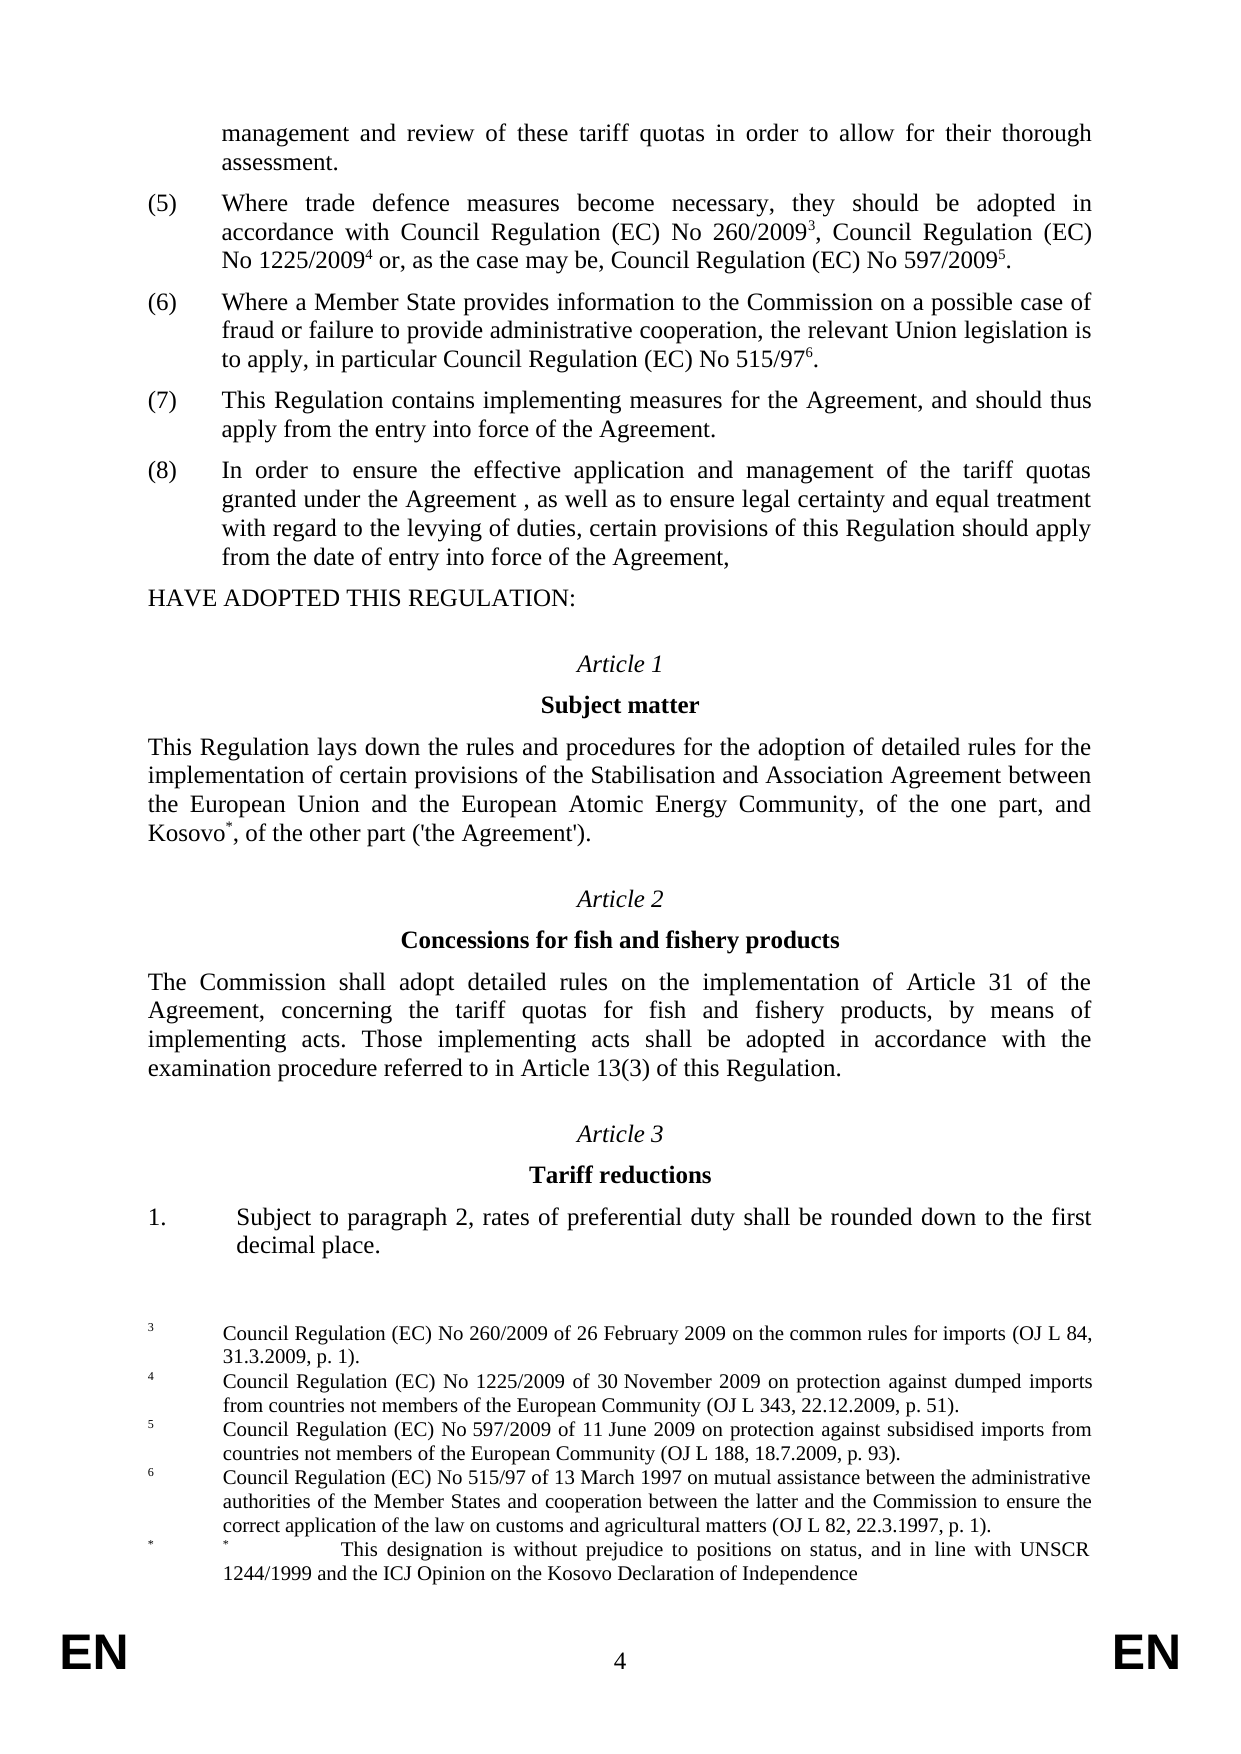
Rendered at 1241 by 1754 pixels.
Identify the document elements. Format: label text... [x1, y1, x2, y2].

text The Commission shall adopt detailed rules on the implementation of Article 31 of the Agreement, concerning the tariff quotas for fish and fishery products, by means of implementing acts. Those implementing acts shall be adopted in accordance with the examination procedure referred to in Article 13(3) of this Regulation. [148, 967, 1093, 1082]
text Subject matter [148, 691, 1093, 719]
text Article 2 [148, 884, 1093, 913]
text HAVE ADOPTED THIS REGULATION: [148, 583, 1093, 612]
text (6) Where a Member State provides information to the Commission on a possible case of fraud or failure to provide administrative cooperation, the relevant Union legislation is to apply, in particular Council Regulation (EC) No 515/97. [148, 287, 1093, 373]
text Tariff reductions [148, 1161, 1093, 1189]
text This Regulation lays down the rules and procedures for the adoption of detailed rules for the implementation of certain provisions of the Stabilisation and Association Agreement between the European Union and the European Atomic Energy Community, of the one part, and Kosovo*, of the other part ('the Agreement'). [148, 732, 1093, 847]
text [148, 118, 1093, 176]
text 1. Subject to paragraph 2, rates of preferential duty shall be rounded down to the first decimal place. [148, 1202, 1093, 1259]
text Concessions for fish and fishery products [148, 926, 1093, 954]
text (8) In order to ensure the effective application and management of the tariff quotas granted under the Agreement , as well as to ensure legal certainty and equal treatment with regard to the levying of duties, certain provisions of this Regulation should apply from the date of entry into force of the Agreement, [148, 456, 1093, 571]
text Article 1 [148, 649, 1093, 678]
text (7) This Regulation contains implementing measures for the Agreement, and should thus apply from the entry into force of the Agreement. [148, 386, 1093, 443]
text (5) Where trade defence measures become necessary, they should be adopted in accordance with Council Regulation (EC) No 260/2009, Council Regulation (EC) No 1225/2009 or, as the case may be, Council Regulation (EC) No 597/2009. [148, 188, 1093, 274]
text Article 3 [148, 1119, 1093, 1148]
